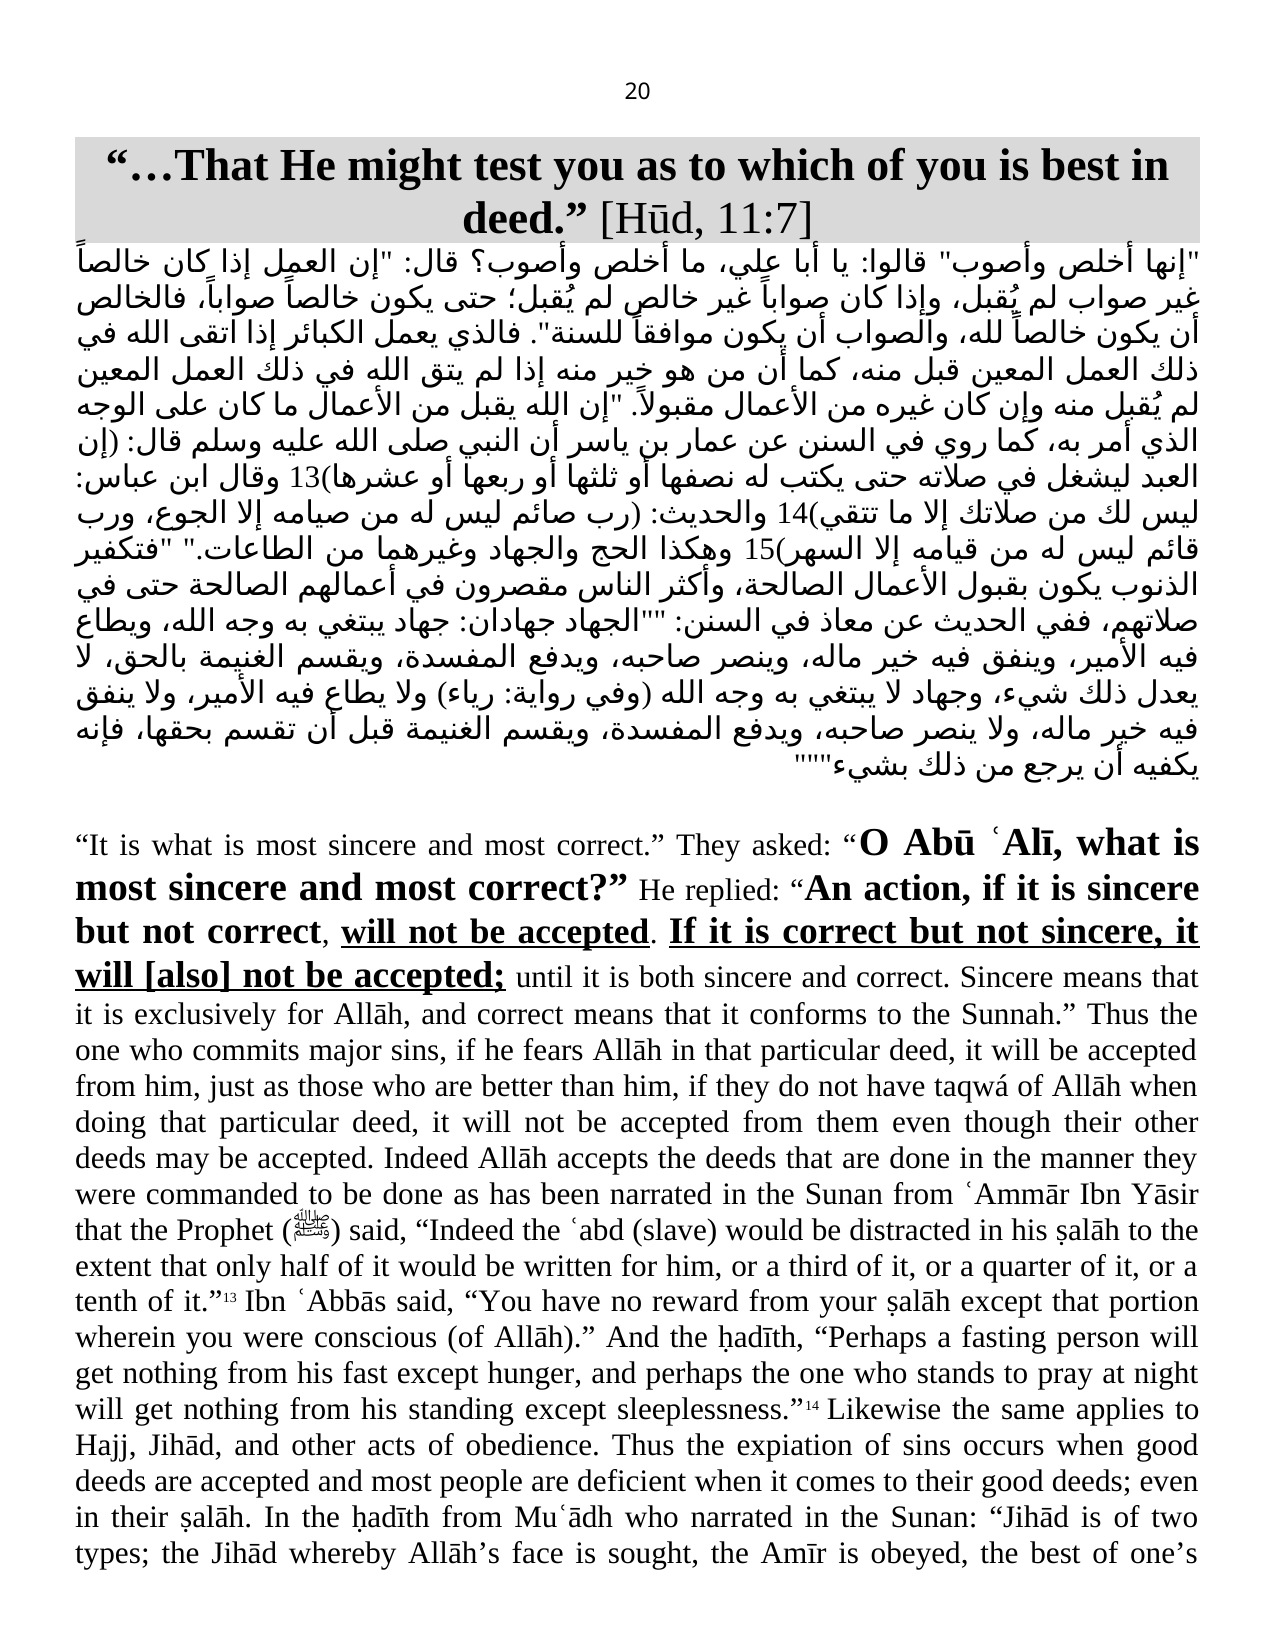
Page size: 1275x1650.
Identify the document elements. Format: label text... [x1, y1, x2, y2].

text “…That He might test you as to which of you is best in deed.” [Hūd, 11:7] [75, 137, 1200, 243]
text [75, 818, 1200, 1570]
text "إنها أخلص وأصوب" قالوا: يا أبا علي، ما أخلص وأصوب؟ قال: "إن العمل إذا كان خالصاً غير صواب لم يُقبل، وإذا كان صواباً غير خالص لم يُقبل؛ حتى يكون خالصاً صواباً، فالخالص أن يكون خالصاً لله، والصواب أن يكون موافقاً للسنة". فالذي يعمل الكبائر إذا اتقى الله في ذلك العمل المعين قبل منه، كما أن من هو خير منه إذا لم يتق الله في ذلك العمل المعين لم يُقبل منه وإن كان غيره من الأعمال مقبولاً. "إن الله يقبل من الأعمال ما كان على الوجه الذي أمر به، كما روي في السنن عن عمار بن ياسر أن النبي صلى الله عليه وسلم قال: (إن العبد ليشغل في صلاته حتى يكتب له نصفها أو ثلثها أو ربعها أو عشرها)13 وقال ابن عباس: ليس لك من صلاتك إلا ما تتقي)14 والحديث: (رب صائم ليس له من صيامه إلا الجوع، ورب قائم ليس له من قيامه إلا السهر)15 وهكذا الحج والجهاد وغيرهما من الطاعات." "فتكفير الذنوب يكون بقبول الأعمال الصالحة، وأكثر الناس مقصرون في أعمالهم الصالحة حتى في صلاتهم، ففي الحديث عن معاذ في السنن: ""الجهاد جهادان: جهاد يبتغي به وجه الله، ويطاع فيه الأمير، وينفق فيه خير ماله، وينصر صاحبه، ويدفع المفسدة، ويقسم الغنيمة بالحق، لا يعدل ذلك شيء، وجهاد لا يبتغي به وجه الله (وفي رواية: رياء) ولا يطاع فيه الأمير، ولا ينفق فيه خير ماله، ولا ينصر صاحبه، ويدفع المفسدة، ويقسم الغنيمة قبل أن تقسم بحقها، فإنه يكفيه أن يرجع من ذلك بشيء""" [75, 243, 1200, 782]
